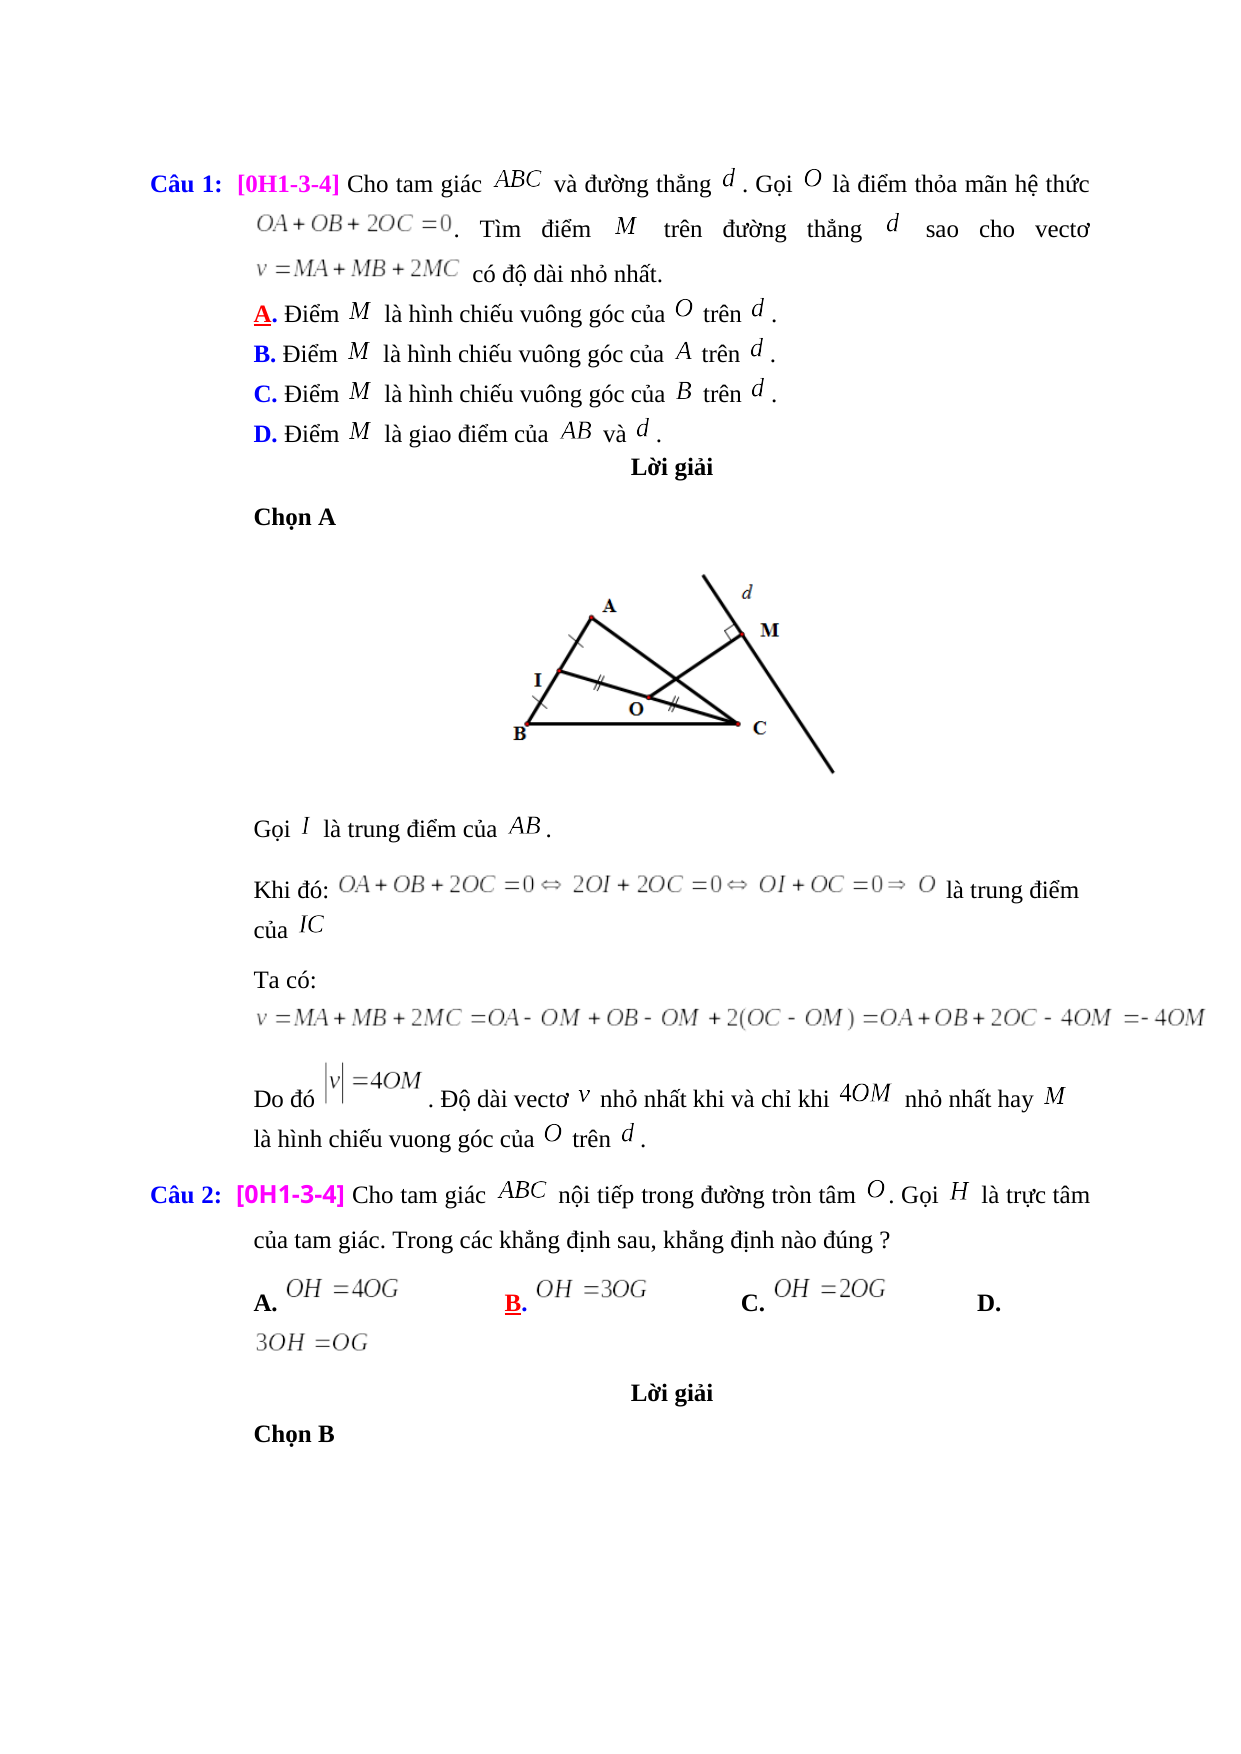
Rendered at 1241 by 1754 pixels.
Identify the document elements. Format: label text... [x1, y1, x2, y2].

text Chọn B [253, 1419, 1090, 1448]
text A. Điểm là hình chiếu vuông góc của trên . [253, 293, 1090, 328]
list Câu 2: [0H1-3-4] Cho tam giác nội tiếp trong đường tròn tâm . Gọi là trực tâm của tam giác. Trong các khẳng định sau, khẳng định nào đúng ? [150, 1174, 1090, 1253]
text Câu 1: [0H1-3-4] Cho tam giác và đường thẳng . Gọi là điểm thỏa mãn hệ thức . Tìm điểm trên đường thẳng sao cho vectơ có độ dài nhỏ nhất. [150, 162, 1090, 288]
text C. Điểm là hình chiếu vuông góc của trên . [253, 372, 1090, 408]
text A. B. C. D. [253, 1268, 1090, 1365]
text Do đó . Độ dài vectơ nhỏ nhất khi và chỉ khi nhỏ nhất hay là hình chiếu vuong góc của trên . [253, 1058, 1090, 1153]
text Lời giải [253, 452, 1090, 481]
text D. Điểm là giao điểm của và . [253, 412, 1090, 448]
picture [498, 551, 845, 789]
text Ta có: [253, 965, 1090, 1037]
text B. Điểm là hình chiếu vuông góc của trên . [253, 332, 1090, 368]
text Chọn A [253, 502, 1090, 531]
text Khi đó: là trung điểm của [253, 863, 1090, 944]
text Lời giải [253, 1378, 1090, 1406]
text Gọi là trung điểm của . [253, 810, 1090, 843]
